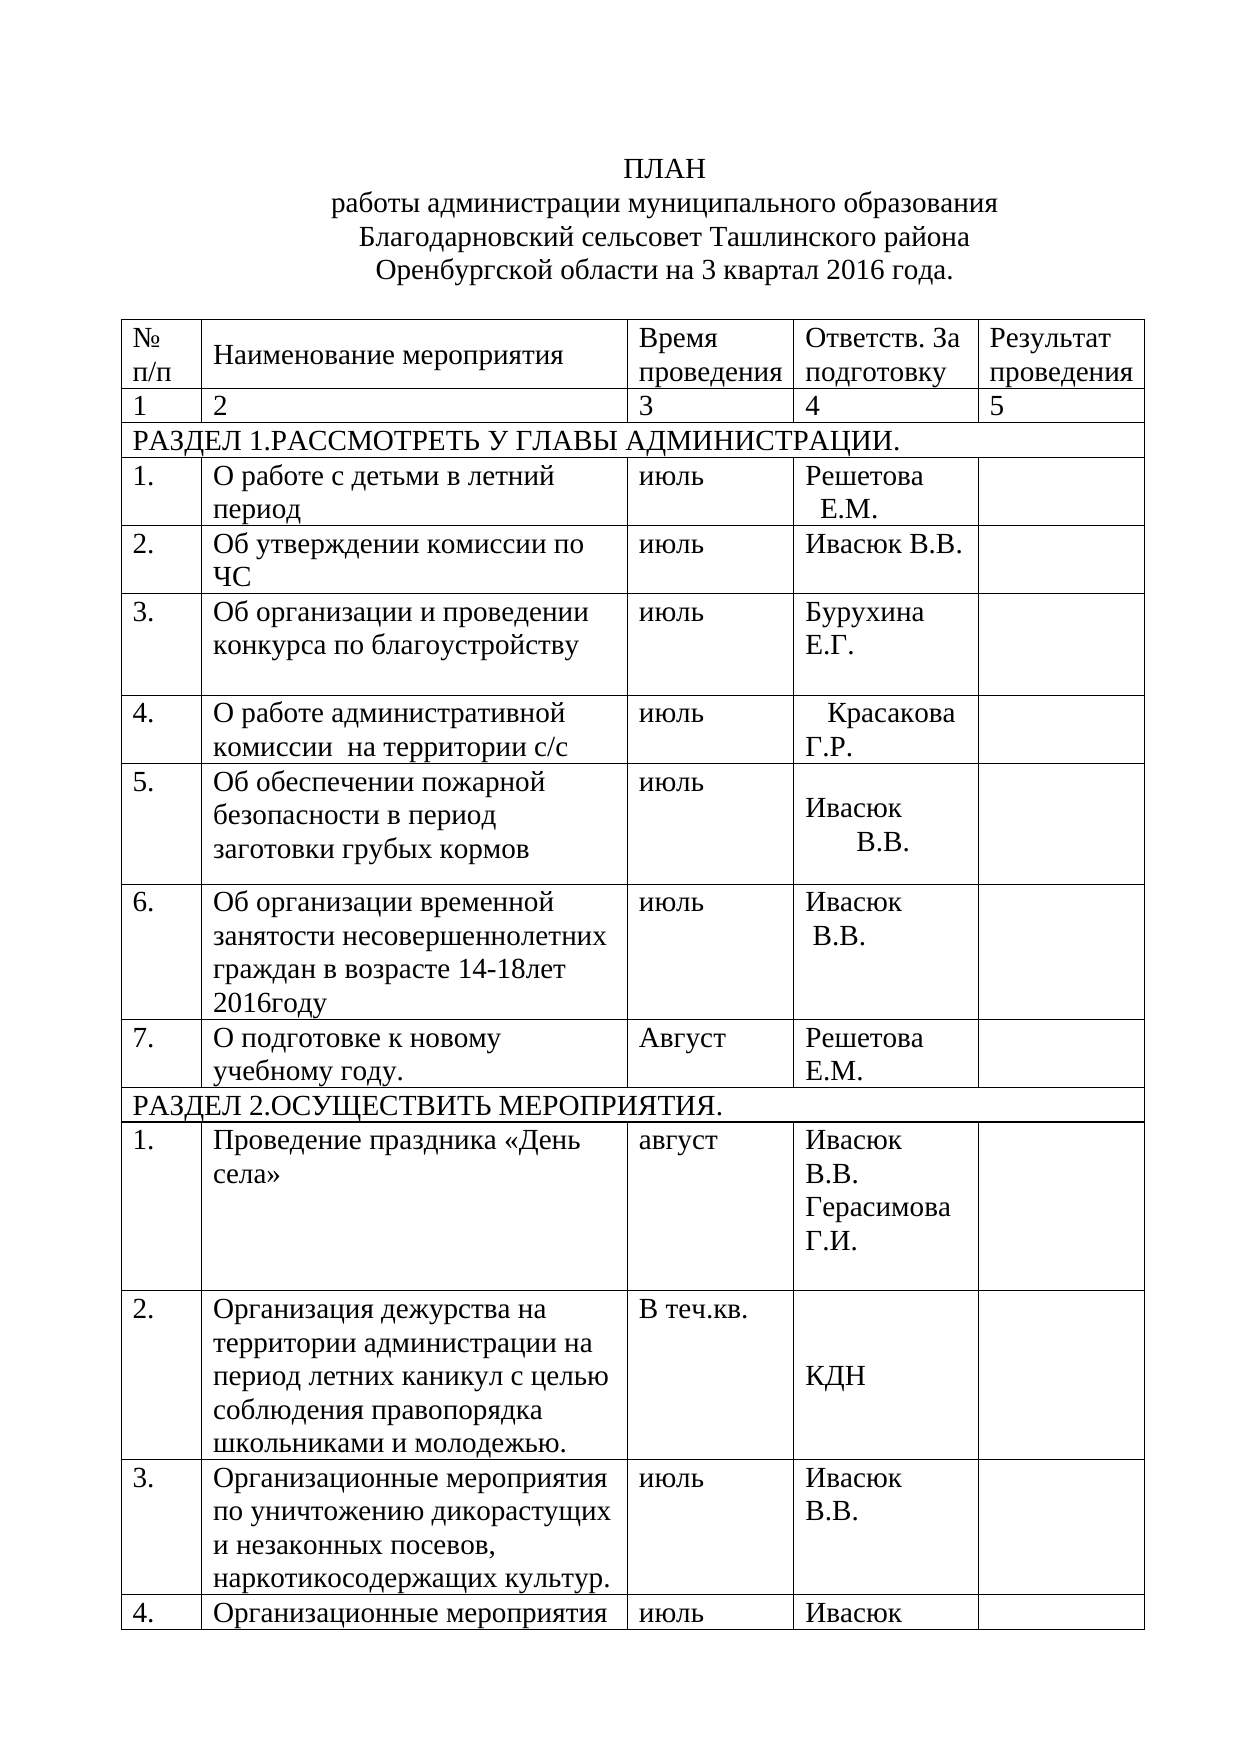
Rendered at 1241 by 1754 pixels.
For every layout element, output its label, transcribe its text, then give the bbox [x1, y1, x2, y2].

table_cell [979, 1020, 1144, 1087]
table_cell Ивасюк В.В. [794, 885, 978, 1019]
table_cell Бурухина Е.Г. [794, 594, 978, 694]
table_cell 5 [979, 389, 1144, 422]
table_cell июль [628, 696, 793, 763]
table_cell Ивасюк В.В. [794, 764, 978, 883]
table_cell РАЗДЕЛ 1.РАССМОТРЕТЬ У ГЛАВЫ АДМИНИСТРАЦИИ. [122, 423, 1144, 457]
table_cell [979, 764, 1144, 883]
table_cell 3. [122, 1460, 201, 1594]
table_cell [979, 1291, 1144, 1459]
table_cell август [628, 1123, 793, 1290]
table_cell Решетова Е.М. [794, 1020, 978, 1087]
table_cell Красакова Г.Р. [794, 696, 978, 763]
table_cell июль [628, 594, 793, 694]
table_cell Об организации временной занятости несовершеннолетних граждан в возрасте 14-18лет 2016году [202, 885, 627, 1019]
table_cell Об утверждении комиссии по ЧС [202, 526, 627, 593]
table_cell 4. [122, 1595, 201, 1629]
table_cell Август [628, 1020, 793, 1087]
table_cell [979, 885, 1144, 1019]
table_cell [979, 1460, 1144, 1594]
table_cell 1. [122, 1123, 201, 1290]
table_cell О работе с детьми в летний период [202, 458, 627, 525]
table_cell 4 [794, 389, 978, 422]
table_cell июль [628, 1460, 793, 1594]
table_cell июль [628, 1595, 793, 1629]
table_cell Организация дежурства на территории администрации на период летних каникул с целью соблюдения правопорядка школьниками и молодежью. [202, 1291, 627, 1459]
table_cell 2. [122, 526, 201, 593]
text работы администрации муниципального образования [177, 185, 1152, 219]
table_cell КДН [794, 1291, 978, 1459]
text ПЛАН [177, 152, 1152, 185]
table_cell [979, 1595, 1144, 1629]
table_cell 5. [122, 764, 201, 883]
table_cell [202, 1595, 627, 1629]
table_cell О работе административной комиссии на территории с/с [202, 696, 627, 763]
table_cell 7. [122, 1020, 201, 1087]
table_header № п/п [122, 320, 201, 387]
table_cell [979, 594, 1144, 694]
table_header Результат проведения [979, 320, 1144, 387]
table_cell [979, 526, 1144, 593]
table_header Время проведения [628, 320, 793, 387]
table_cell июль [628, 526, 793, 593]
table_cell 3 [628, 389, 793, 422]
table_cell Об организации и проведении конкурса по благоустройству [202, 594, 627, 694]
table_cell 6. [122, 885, 201, 1019]
table_cell июль [628, 764, 793, 883]
table_cell Решетова Е.М. [794, 458, 978, 525]
table_cell Проведение праздника «День села» [202, 1123, 627, 1290]
table_cell 3. [122, 594, 201, 694]
text Оренбургской области на 3 квартал 2016 года. [177, 252, 1152, 286]
table_cell 4. [122, 696, 201, 763]
table_cell 1 [122, 389, 201, 422]
table_cell июль [628, 885, 793, 1019]
table_header Ответств. За подготовку [794, 320, 978, 387]
table_header Наименование мероприятия [202, 320, 627, 387]
table_cell 1. [122, 458, 201, 525]
table_cell О подготовке к новому учебному году. [202, 1020, 627, 1087]
table_cell 2. [122, 1291, 201, 1459]
table_cell 2 [202, 389, 627, 422]
table_cell [979, 1123, 1144, 1290]
text Благодарновский сельсовет Ташлинского района [177, 219, 1152, 252]
table_cell Ивасюк В.В. [794, 1460, 978, 1594]
table_cell Организационные мероприятия по уничтожению дикорастущих и незаконных посевов, наркотикосодержащих культур. [202, 1460, 627, 1594]
table_cell В теч.кв. [628, 1291, 793, 1459]
table_cell Ивасюк В.В. [794, 1595, 978, 1629]
table_cell июль [628, 458, 793, 525]
table_cell Ивасюк В.В. [794, 526, 978, 593]
table_cell Об обеспечении пожарной безопасности в период заготовки грубых кормов [202, 764, 627, 883]
table_cell Ивасюк В.В. Герасимова Г.И. [794, 1123, 978, 1290]
table_cell РАЗДЕЛ 2.ОСУЩЕСТВИТЬ МЕРОПРИЯТИЯ. [122, 1088, 1144, 1121]
table_cell [979, 696, 1144, 763]
table_cell [979, 458, 1144, 525]
